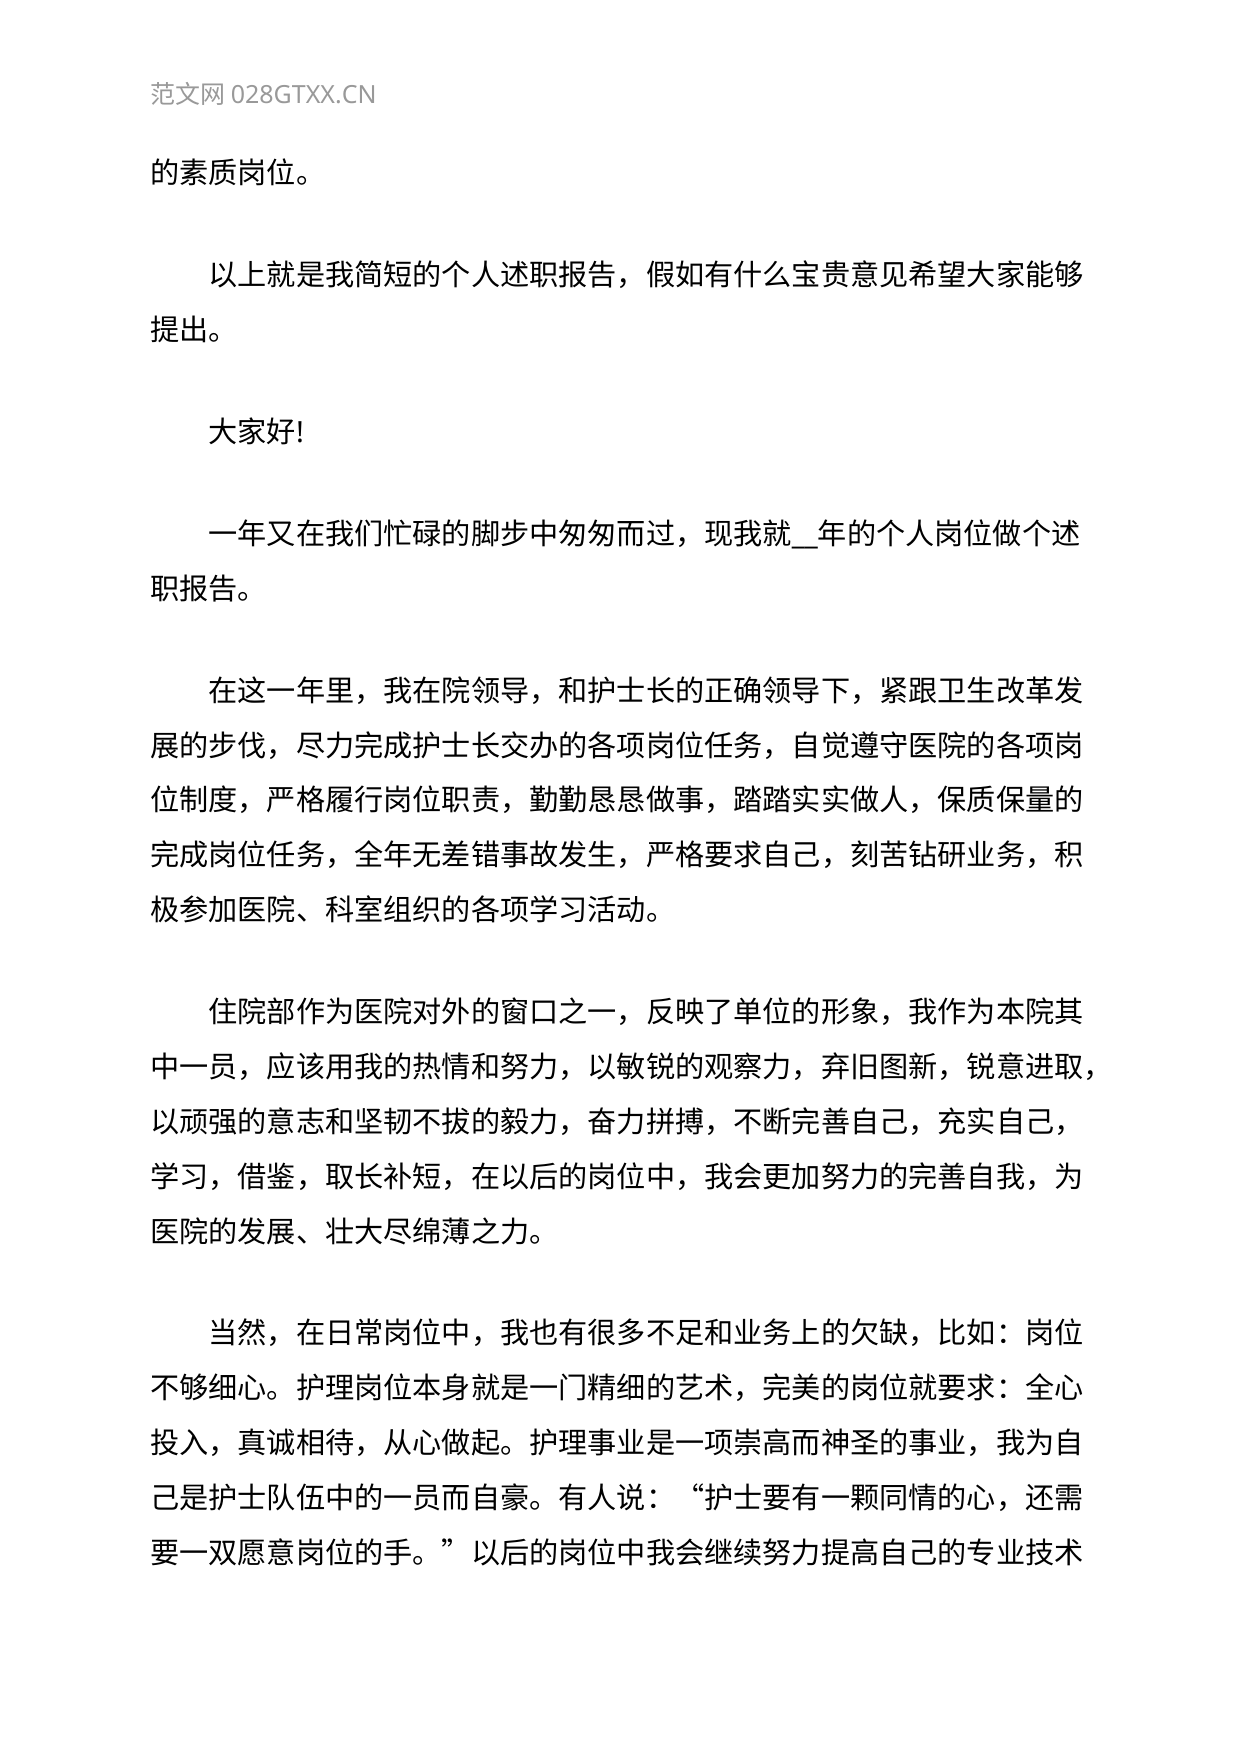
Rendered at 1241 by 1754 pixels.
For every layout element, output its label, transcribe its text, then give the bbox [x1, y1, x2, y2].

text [150, 150, 1090, 192]
text 住院部作为医院对外的窗口之一，反映了单位的形象，我作为本院其中一员，应该用我的热情和努力，以敏锐的观察力，弃旧图新，锐意进取，以顽强的意志和坚韧不拔的毅力，奋力拼搏，不断完善自己，充实自己，学习，借鉴，取长补短，在以后的岗位中，我会更加努力的完善自我，为医院的发展、壮大尽绵薄之力。 [150, 988, 1090, 1250]
text 在这一年里，我在院领导，和护士长的正确领导下，紧跟卫生改革发展的步伐，尽力完成护士长交办的各项岗位任务，自觉遵守医院的各项岗位制度，严格履行岗位职责，勤勤恳恳做事，踏踏实实做人，保质保量的完成岗位任务，全年无差错事故发生，严格要求自己，刻苦钻研业务，积极参加医院、科室组织的各项学习活动。 [150, 667, 1090, 929]
text 一年又在我们忙碌的脚步中匆匆而过，现我就__年的个人岗位做个述职报告。 [150, 510, 1090, 608]
text 大家好! [150, 408, 1090, 451]
text 以上就是我简短的个人述职报告，假如有什么宝贵意见希望大家能够提出。 [150, 252, 1090, 349]
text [150, 1310, 1090, 1572]
